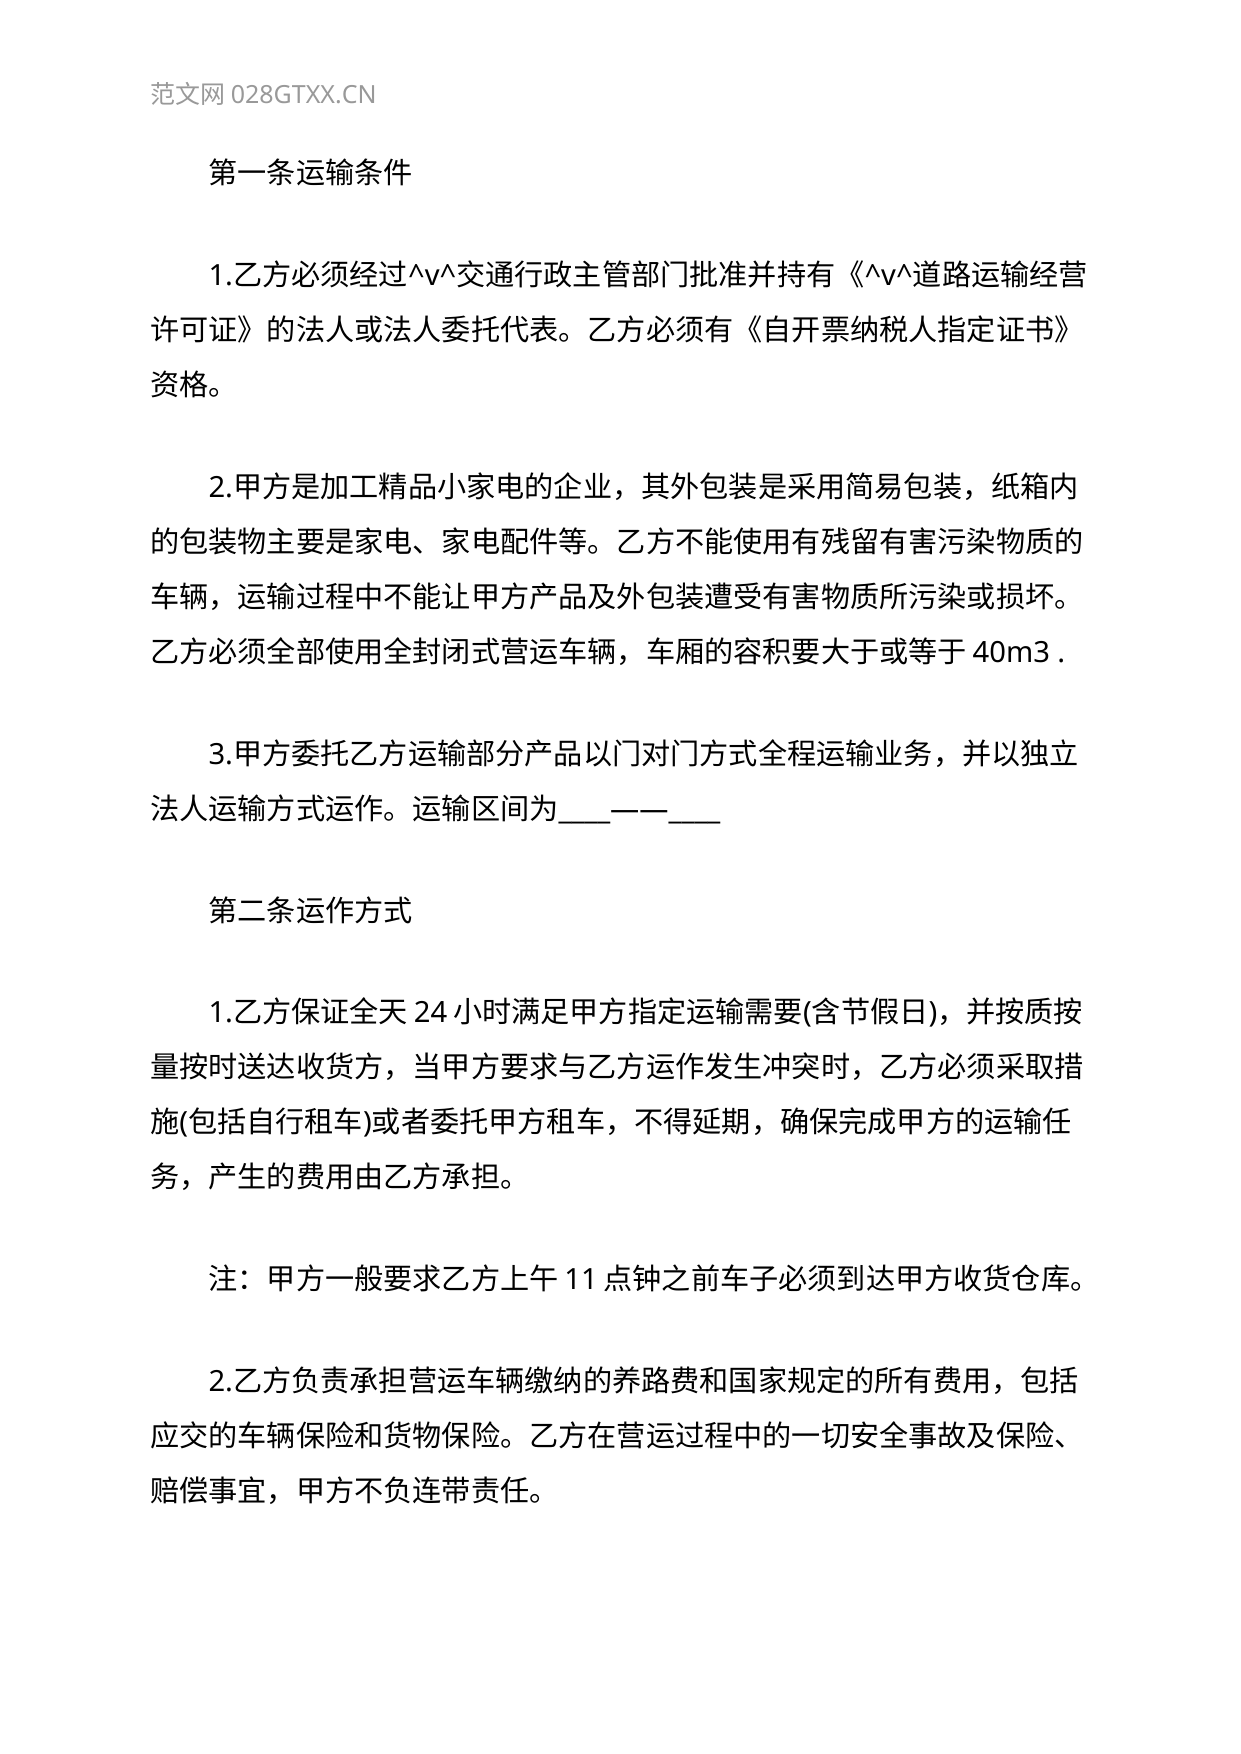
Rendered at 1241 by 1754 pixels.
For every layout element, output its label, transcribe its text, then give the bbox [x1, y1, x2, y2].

text 注：甲方一般要求乙方上午11点钟之前车子必须到达甲方收货仓库。 [150, 1256, 1090, 1298]
text 第一条运输条件 [150, 150, 1090, 192]
text 2.甲方是加工精品小家电的企业，其外包装是采用简易包装，纸箱内的包装物主要是家电、家电配件等。乙方不能使用有残留有害污染物质的车辆，运输过程中不能让甲方产品及外包装遭受有害物质所污染或损坏。乙方必须全部使用全封闭式营运车辆，车厢的容积要大于或等于40m3 . [150, 463, 1090, 671]
text 1.乙方必须经过^v^交通行政主管部门批准并持有《^v^道路运输经营许可证》的法人或法人委托代表。乙方必须有《自开票纳税人指定证书》资格。 [150, 252, 1090, 404]
text 第二条运作方式 [150, 887, 1090, 929]
text 2.乙方负责承担营运车辆缴纳的养路费和国家规定的所有费用，包括应交的车辆保险和货物保险。乙方在营运过程中的一切安全事故及保险、赔偿事宜，甲方不负连带责任。 [150, 1358, 1090, 1510]
text 1.乙方保证全天24小时满足甲方指定运输需要(含节假日)，并按质按量按时送达收货方，当甲方要求与乙方运作发生冲突时，乙方必须采取措施(包括自行租车)或者委托甲方租车，不得延期，确保完成甲方的运输任务，产生的费用由乙方承担。 [150, 989, 1090, 1196]
text 3.甲方委托乙方运输部分产品以门对门方式全程运输业务，并以独立法人运输方式运作。运输区间为____——____ [150, 730, 1090, 828]
